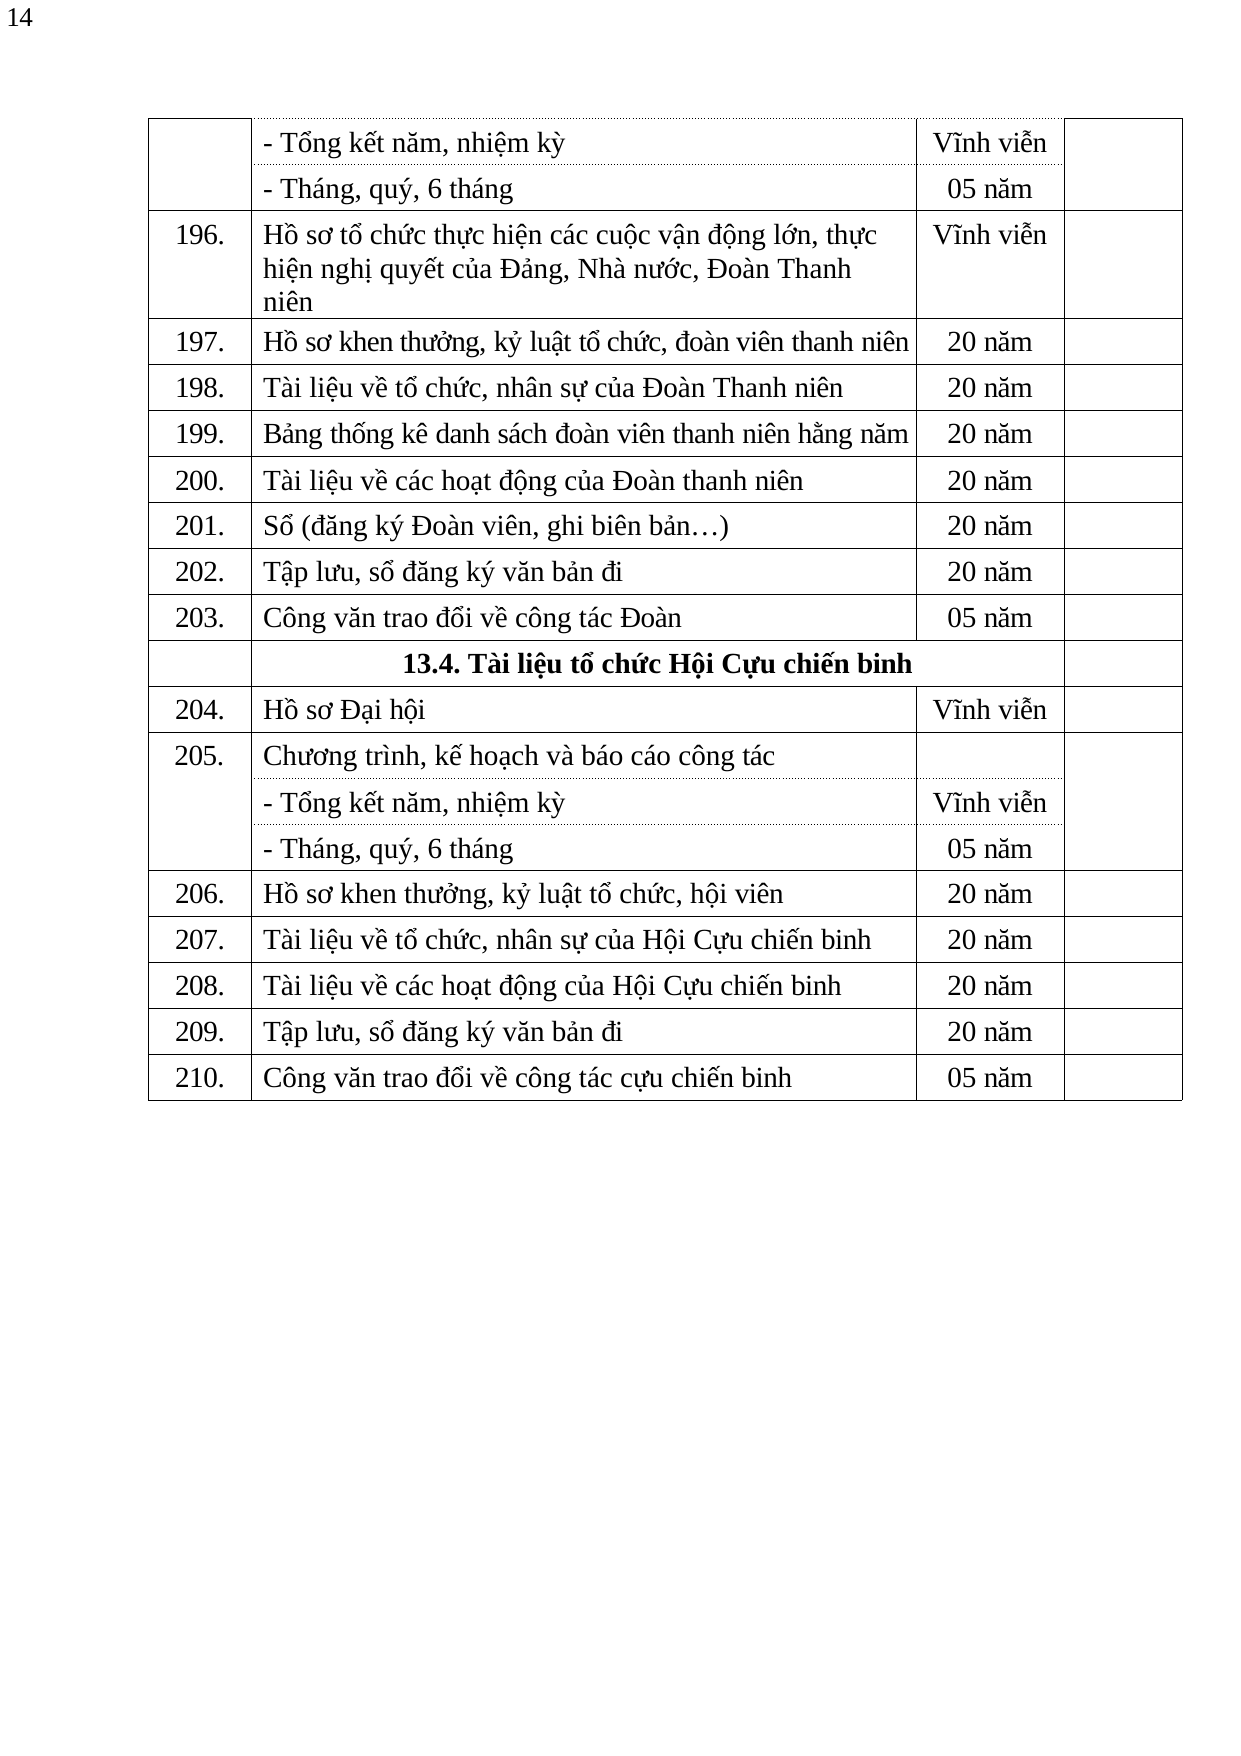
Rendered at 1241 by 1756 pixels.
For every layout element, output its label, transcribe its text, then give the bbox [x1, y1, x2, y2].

table_cell Tài liệu về tổ chức, nhân sự của Hội Cựu chiến binh [252, 917, 916, 962]
table_cell 199. [149, 411, 251, 456]
table_cell [1065, 549, 1182, 594]
table_cell Vĩnh viễn [917, 211, 1064, 318]
table_cell 208. [149, 963, 251, 1008]
table_header Vĩnh viễn [917, 118, 1064, 164]
table_cell Tài liệu về tổ chức, nhân sự của Đoàn Thanh niên [252, 365, 916, 410]
table_cell 197. [149, 319, 251, 364]
table_cell Hồ sơ Đại hội [252, 687, 916, 732]
table_cell [1065, 1055, 1182, 1099]
table_cell [1065, 963, 1182, 1008]
table_cell Tập lưu, sổ đăng ký văn bản đi [252, 549, 916, 594]
table_cell 05 năm [917, 1055, 1064, 1099]
table_cell Công văn trao đổi về công tác Đoàn [252, 595, 916, 640]
table_header [149, 119, 251, 210]
table_cell 20 năm [917, 411, 1064, 456]
table_cell [1065, 733, 1182, 870]
table_cell [1065, 641, 1182, 686]
table_header [1065, 119, 1182, 210]
table_cell Tài liệu về các hoạt động của Hội Cựu chiến binh [252, 963, 916, 1008]
table_cell 207. [149, 917, 251, 962]
table_cell [1065, 319, 1182, 364]
table_cell - Tổng kết năm, nhiệm kỳ [252, 778, 916, 824]
table_cell [1065, 917, 1182, 962]
table_cell 210. [149, 1055, 251, 1099]
table_cell 20 năm [917, 963, 1064, 1008]
table_cell 198. [149, 365, 251, 410]
table_cell [917, 733, 1064, 778]
table_cell 209. [149, 1009, 251, 1054]
table_cell [1065, 365, 1182, 410]
table_cell 202. [149, 549, 251, 594]
table_cell - Tháng, quý, 6 tháng [252, 164, 916, 210]
table_cell 201. [149, 503, 251, 548]
table_cell 20 năm [917, 319, 1064, 364]
table_cell 20 năm [917, 871, 1064, 916]
table_cell 206. [149, 871, 251, 916]
table_cell [1065, 411, 1182, 456]
table_cell Hồ sơ khen thưởng, kỷ luật tổ chức, đoàn viên thanh niên [252, 319, 916, 364]
table_cell [149, 641, 251, 686]
table_cell Vĩnh viễn [917, 687, 1064, 732]
table_cell [1065, 503, 1182, 548]
table_cell 205. [149, 733, 251, 870]
table_cell Hồ sơ khen thưởng, kỷ luật tổ chức, hội viên [252, 871, 916, 916]
table_cell Vĩnh viễn [917, 778, 1064, 824]
table_cell [1065, 1009, 1182, 1054]
table_cell [1065, 595, 1182, 640]
table_cell 05 năm [917, 824, 1064, 870]
table_cell 20 năm [917, 917, 1064, 962]
table_cell 05 năm [917, 164, 1064, 210]
table_cell [1065, 211, 1182, 318]
table_header - Tổng kết năm, nhiệm kỳ [252, 118, 916, 164]
table_cell Hồ sơ tổ chức thực hiện các cuộc vận động lớn, thực hiện nghị quyết của Đảng, Nhà nước, Đoàn Thanh niên [252, 211, 916, 318]
table_cell [1065, 687, 1182, 732]
table_cell Bảng thống kê danh sách đoàn viên thanh niên hằng năm [252, 411, 916, 456]
table_cell Chương trình, kế hoạch và báo cáo công tác [252, 733, 916, 778]
table_cell 05 năm [917, 595, 1064, 640]
table_cell 20 năm [917, 503, 1064, 548]
table_cell [1065, 457, 1182, 502]
table_cell [1065, 871, 1182, 916]
table_cell 20 năm [917, 457, 1064, 502]
table_cell 196. [149, 211, 251, 318]
table_cell Tập lưu, sổ đăng ký văn bản đi [252, 1009, 916, 1054]
table_cell 20 năm [917, 1009, 1064, 1054]
table_cell 203. [149, 595, 251, 640]
table_cell 20 năm [917, 549, 1064, 594]
table_cell Sổ (đăng ký Đoàn viên, ghi biên bản…) [252, 503, 916, 548]
table_cell 20 năm [917, 365, 1064, 410]
table_cell - Tháng, quý, 6 tháng [252, 824, 916, 870]
table_cell 200. [149, 457, 251, 502]
table_cell Công văn trao đổi về công tác cựu chiến binh [252, 1055, 916, 1099]
table_cell Tài liệu về các hoạt động của Đoàn thanh niên [252, 457, 916, 502]
table_cell 13.4. Tài liệu tổ chức Hội Cựu chiến binh [252, 641, 1064, 686]
table_cell 204. [149, 687, 251, 732]
